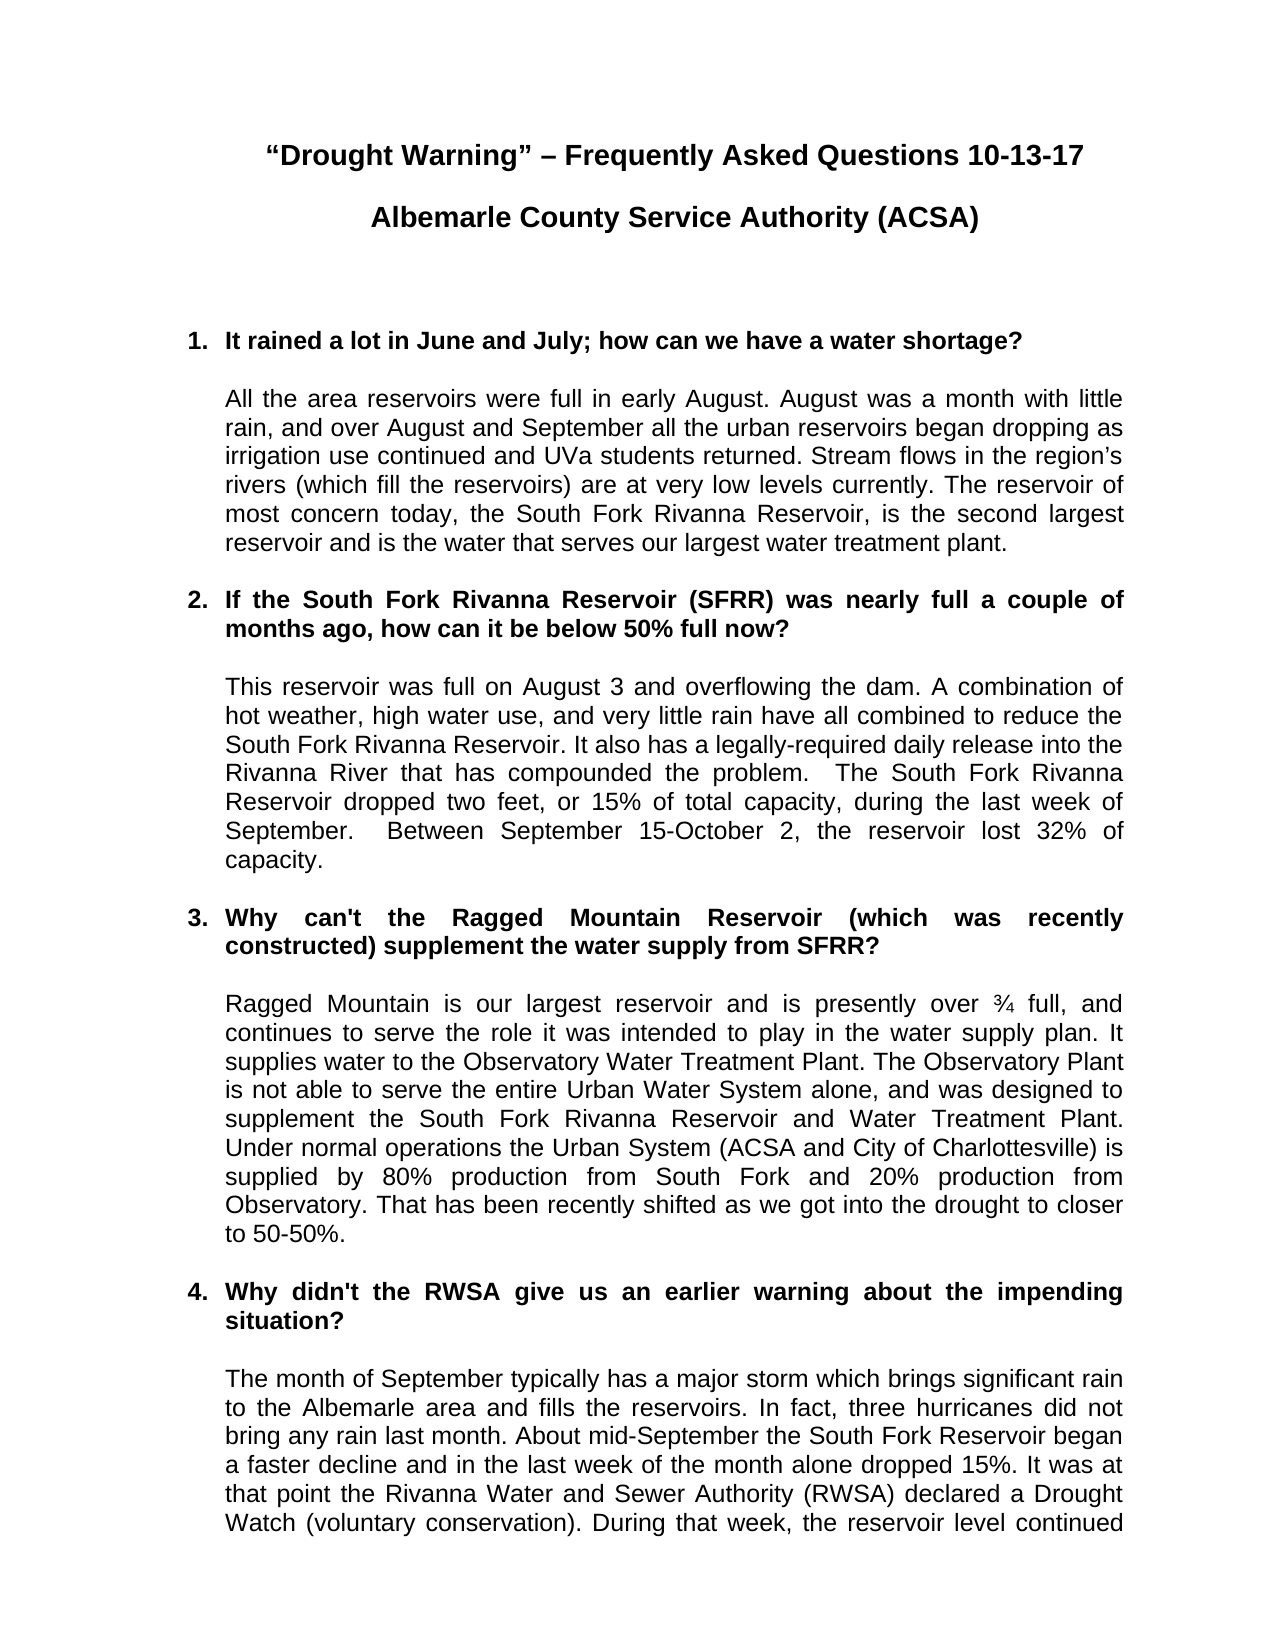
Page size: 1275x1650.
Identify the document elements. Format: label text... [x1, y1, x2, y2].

list If the South Fork Rivanna Reservoir (SFRR) was nearly full a couple of months ago, how can it be below 50% full now? [187, 585, 1125, 643]
text Albemarle County Service Authority (ACSA) [225, 200, 1125, 234]
text “Drought Warning” – Frequently Asked Questions 10-13-17 [150, 138, 1125, 171]
list It rained a lot in June and July; how can we have a water shortage? [187, 326, 1125, 354]
list Why can't the Ragged Mountain Reservoir (which was recently constructed) supplement the water supply from SFRR? [187, 902, 1125, 960]
list Why didn't the RWSA give us an earlier warning about the impending situation? [187, 1277, 1125, 1334]
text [225, 1364, 1125, 1536]
text Ragged Mountain is our largest reservoir and is presently over ¾ full, and continues to serve the role it was intended to play in the water supply plan. It supplies water to the Observatory Water Treatment Plant. The Observatory Plant is not able to serve the entire Urban Water System alone, and was designed to supplement the South Fork Rivanna Reservoir and Water Treatment Plant. Under normal operations the Urban System (ACSA and City of Charlottesville) is supplied by 80% production from South Fork and 20% production from Observatory. That has been recently shifted as we got into the drought to closer to 50-50%. [225, 989, 1125, 1248]
text This reservoir was full on August 3 and overflowing the dam. A combination of hot weather, high water use, and very little rain have all combined to reduce the South Fork Rivanna Reservoir. It also has a legally-required daily release into the Rivanna River that has compounded the problem. The South Fork Rivanna Reservoir dropped two feet, or 15% of total capacity, during the last week of September. Between September 15-October 2, the reservoir lost 32% of capacity. [225, 672, 1125, 873]
text All the area reservoirs were full in early August. August was a month with little rain, and over August and September all the urban reservoirs began dropping as irrigation use continued and UVa students returned. Stream flows in the region’s rivers (which fill the reservoirs) are at very low levels currently. The reservoir of most concern today, the South Fork Rivanna Reservoir, is the second largest reservoir and is the water that serves our largest water treatment plant. [225, 384, 1125, 556]
